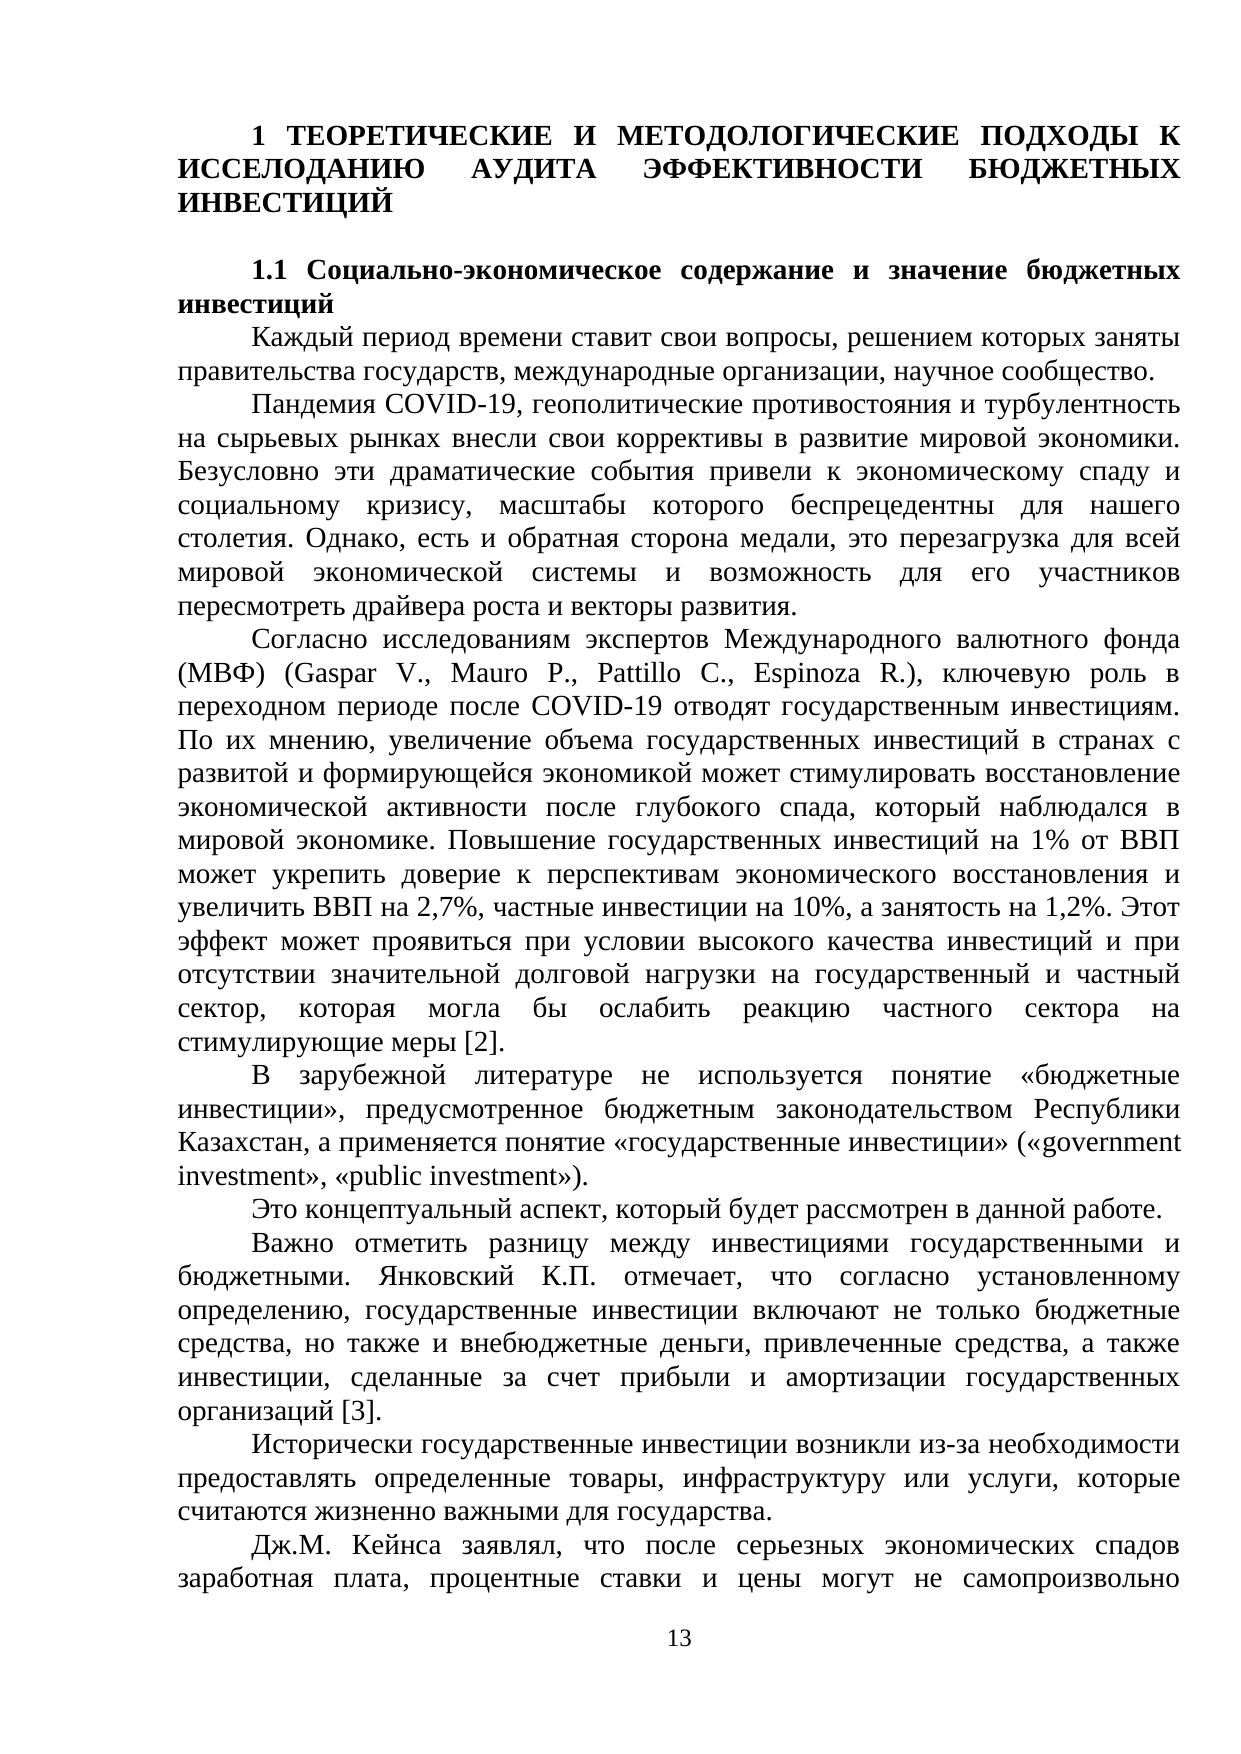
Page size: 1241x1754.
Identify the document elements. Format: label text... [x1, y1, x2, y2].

text Это концептуальный аспект, который будет рассмотрен в данной работе. [177, 1191, 1181, 1225]
text 1 ТЕОРЕТИЧЕСКИЕ И МЕТОДОЛОГИЧЕСКИЕ ПОДХОДЫ К ИССЕЛОДАНИЮ АУДИТА ЭФФЕКТИВНОСТИ БЮДЖЕТНЫХ ИНВЕСТИЦИЙ [177, 118, 1181, 219]
text Пандемия COVID-19, геополитические противостояния и турбулентность на сырьевых рынках внесли свои коррективы в развитие мировой экономики. Безусловно эти драматические события привели к экономическому спаду и социальному кризису, масштабы которого беспрецедентны для нашего столетия. Однако, есть и обратная сторона медали, это перезагрузка для всей мировой экономической системы и возможность для его участников пересмотреть драйвера роста и векторы развития. [177, 386, 1181, 621]
text Исторически государственные инвестиции возникли из-за необходимости предоставлять определенные товары, инфраструктуру или услуги, которые считаются жизненно важными для государства. [177, 1426, 1181, 1527]
text Важно отметить разницу между инвестициями государственными и бюджетными. Янковский К.П. отмечает, что согласно установленному определению, государственные инвестиции включают не только бюджетные средства, но также и внебюджетные деньги, привлеченные средства, а также инвестиции, сделанные за счет прибыли и амортизации государственных организаций [3]. [177, 1225, 1181, 1426]
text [177, 1527, 1181, 1594]
text В зарубежной литературе не используется понятие «бюджетные инвестиции», предусмотренное бюджетным законодательством Республики Казахстан, а применяется понятие «государственные инвестиции» («government investment», «public investment»). [177, 1057, 1181, 1191]
text Каждый период времени ставит свои вопросы, решением которых заняты правительства государств, международные организации, научное сообщество. [177, 319, 1181, 386]
text 1.1 Социально-экономическое содержание и значение бюджетных инвестиций [177, 252, 1181, 319]
text Согласно исследованиям экспертов Международного валютного фонда (МВФ) (Gaspar V., Mauro P., Pattillo C., Espinoza R.), ключевую роль в переходном периоде после COVID-19 отводят государственным инвестициям. По их мнению, увеличение объема государственных инвестиций в странах с развитой и формирующейся экономикой может стимулировать восстановление экономической активности после глубокого спада, который наблюдался в мировой экономике. Повышение государственных инвестиций на 1% от ВВП может укрепить доверие к перспективам экономического восстановления и увеличить ВВП на 2,7%, частные инвестиции на 10%, а занятость на 1,2%. Этот эффект может проявиться при условии высокого качества инвестиций и при отсутствии значительной долговой нагрузки на государственный и частный сектор, которая могла бы ослабить реакцию частного сектора на стимулирующие меры [2]. [177, 621, 1181, 1057]
